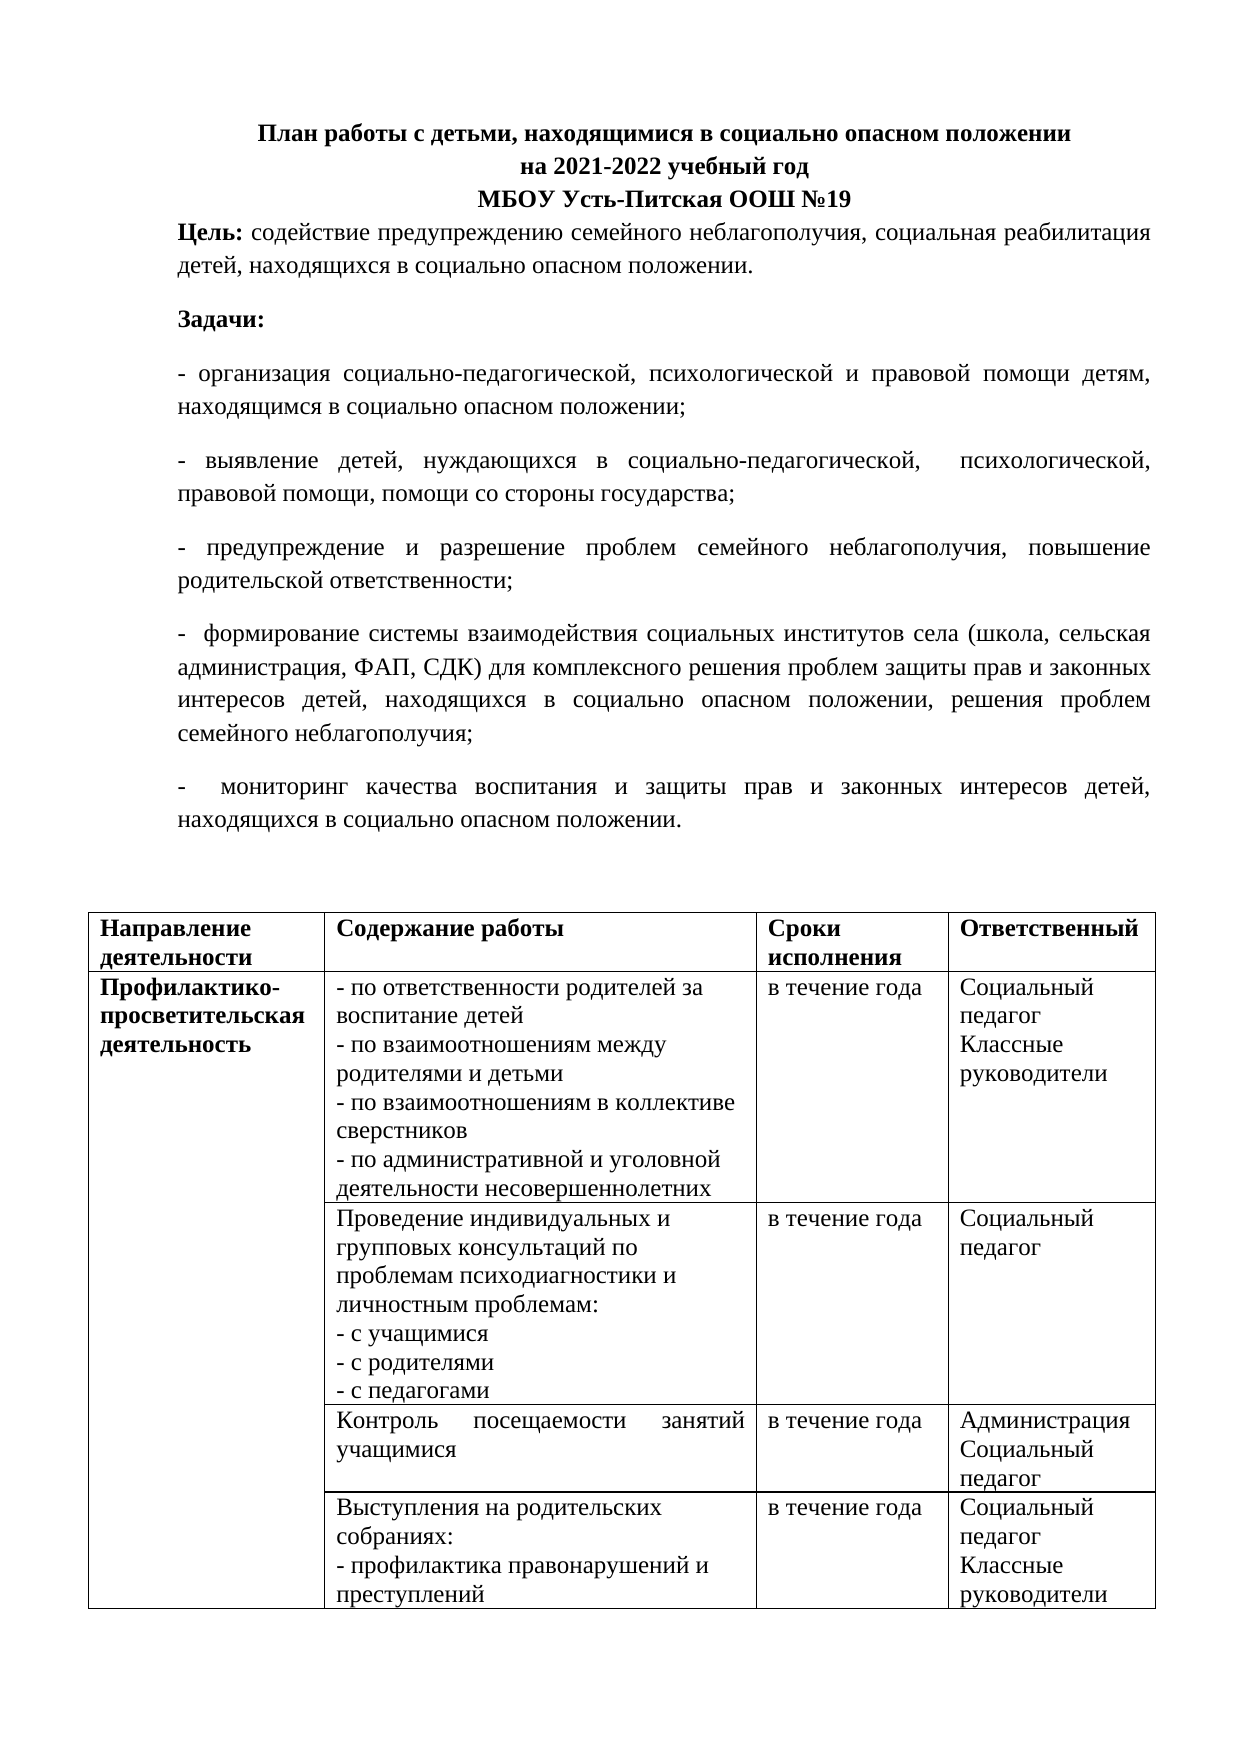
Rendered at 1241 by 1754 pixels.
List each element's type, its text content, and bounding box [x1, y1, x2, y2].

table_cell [949, 1493, 1155, 1607]
text МБОУ Усть-Питская ООШ №19 [177, 184, 1152, 213]
table_cell - по ответственности родителей за воспитание детей - по взаимоотношениям между родителями и детьми - по взаимоотношениям в коллективе сверстников - по административной и уголовной деятельности несовершеннолетних [325, 972, 756, 1202]
table_cell Проведение индивидуальных и групповых консультаций по проблемам психодиагностики и личностным проблемам: - с учащимися - с родителями - с педагогами [325, 1203, 756, 1404]
table_cell Социальный педагог [949, 1203, 1155, 1404]
table_cell Профилактико-просветительская деятельность [89, 972, 324, 1607]
text - формирование системы взаимодействия социальных институтов села (школа, сельская администрация, ФАП, СДК) для комплексного решения проблем защиты прав и законных интересов детей, находящихся в социально опасном положении, решения проблем семейного неблагополучия; [177, 618, 1152, 746]
table_header Содержание работы [325, 913, 756, 971]
table_cell в течение года [757, 1405, 948, 1491]
text Задачи: [177, 304, 1152, 333]
table_header Сроки исполнения [757, 913, 948, 971]
text - выявление детей, нуждающихся в социально-педагогической, психологической, правовой помощи, помощи со стороны государства; [177, 445, 1152, 507]
table_cell в течение года [757, 1203, 948, 1404]
table_header Направление деятельности [89, 913, 324, 971]
table_cell Администрация Социальный педагог [949, 1405, 1155, 1491]
table_cell в течение года [757, 1493, 948, 1607]
table_cell Социальный педагог Классные руководители [949, 972, 1155, 1202]
table_header Ответственный [949, 913, 1155, 971]
text Цель: содействие предупреждению семейного неблагополучия, социальная реабилитация детей, находящихся в социально опасном положении. [177, 217, 1152, 279]
table_cell в течение года [757, 972, 948, 1202]
text - мониторинг качества воспитания и защиты прав и законных интересов детей, находящихся в социально опасном положении. [177, 771, 1152, 833]
text План работы с детьми, находящимися в социально опасном положении [177, 118, 1152, 147]
text - предупреждение и разрешение проблем семейного неблагополучия, повышение родительской ответственности; [177, 532, 1152, 593]
text - организация социально-педагогической, психологической и правовой помощи детям, находящимся в социально опасном положении; [177, 358, 1152, 420]
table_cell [325, 1493, 756, 1607]
table_cell Контроль посещаемости занятий учащимися [325, 1405, 756, 1491]
text на 2021-2022 учебный год [177, 151, 1152, 180]
